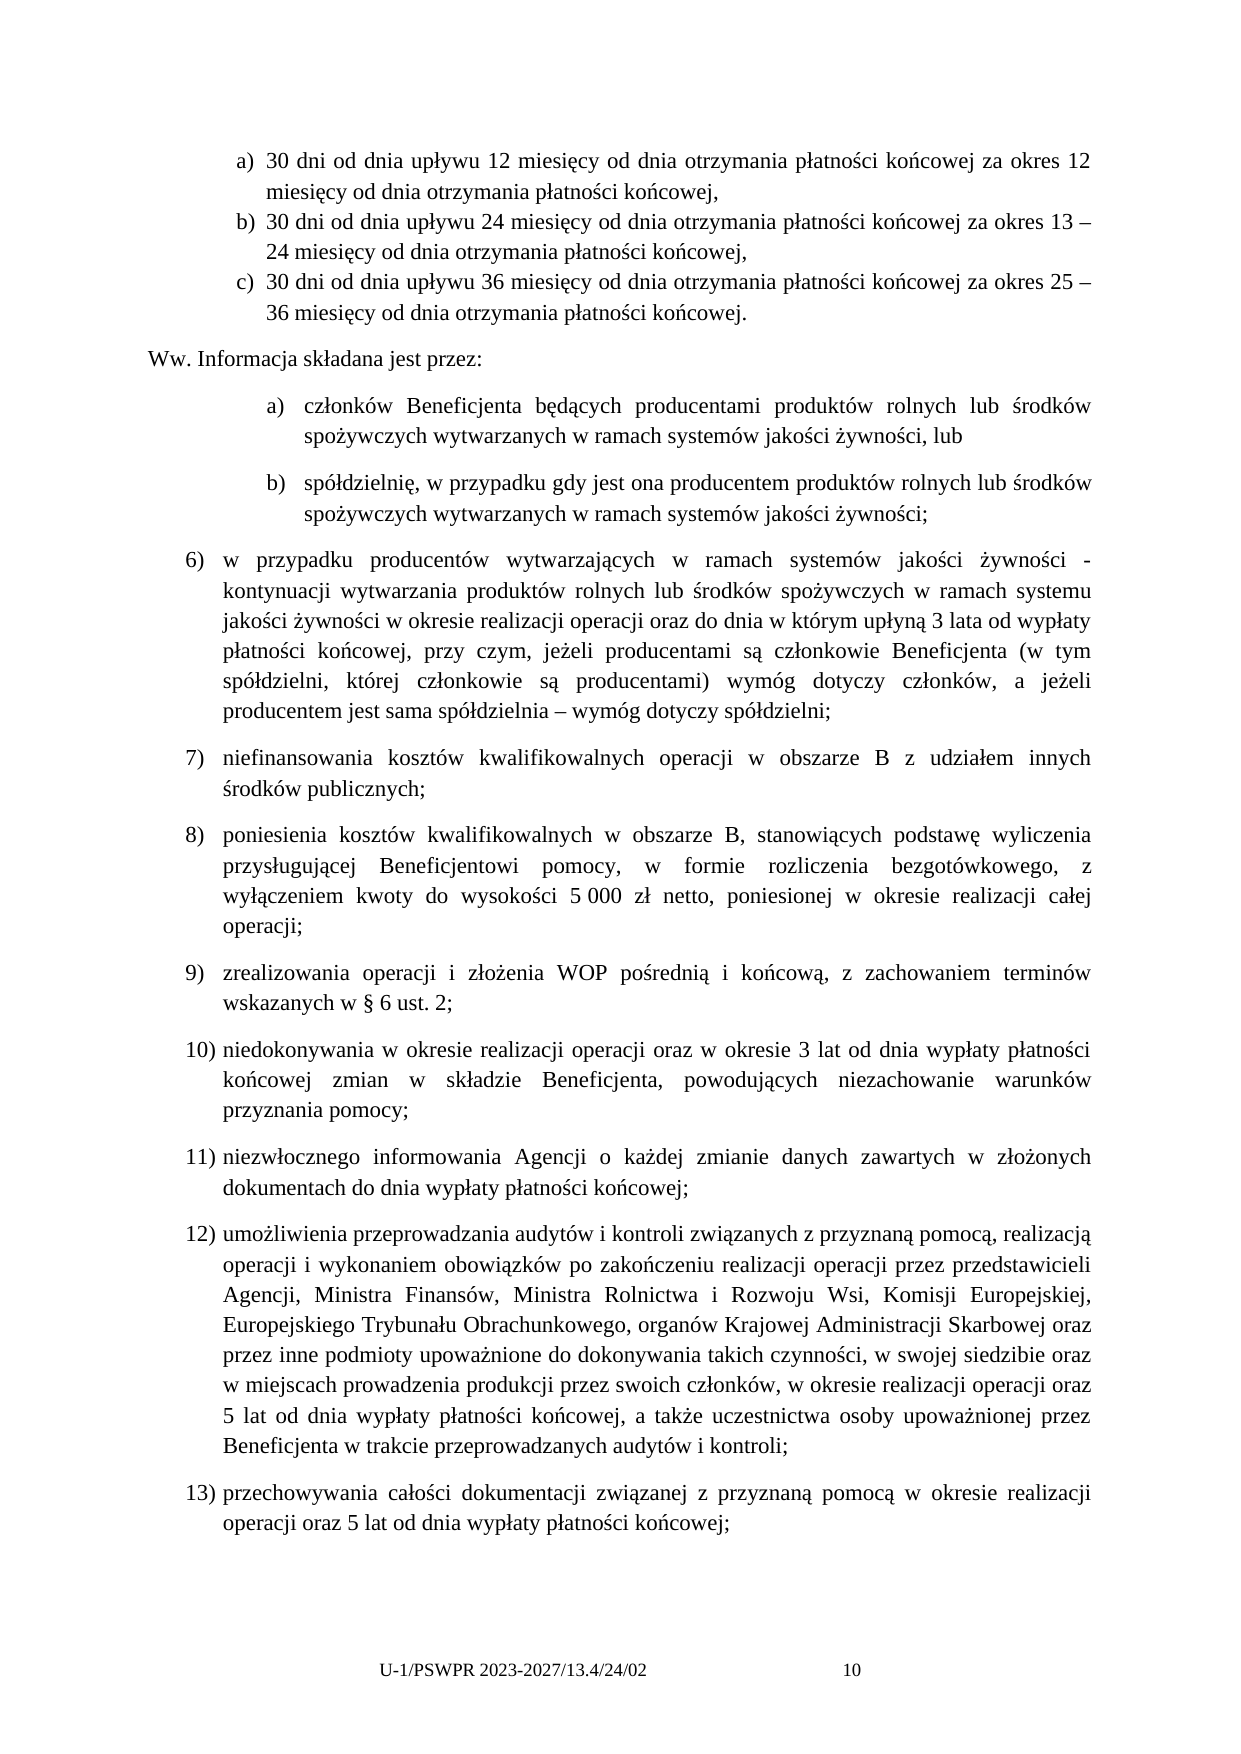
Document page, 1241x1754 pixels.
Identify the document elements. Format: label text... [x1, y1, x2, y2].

list przechowywania całości dokumentacji związanej z przyznaną pomocą w okresie realizacji operacji oraz 5 lat od dnia wypłaty płatności końcowej; [185, 1479, 1093, 1535]
list w przypadku producentów wytwarzających w ramach systemów jakości żywności - kontynuacji wytwarzania produktów rolnych lub środków spożywczych w ramach systemu jakości żywności w okresie realizacji operacji oraz do dnia w którym upłyną 3 lata od wypłaty płatności końcowej, przy czym, jeżeli producentami są członkowie Beneficjenta (w tym spółdzielni, której członkowie są producentami) wymóg dotyczy członków, a jeżeli producentem jest sama spółdzielnia – wymóg dotyczy spółdzielni; [185, 547, 1093, 724]
list 30 dni od dnia upływu 12 miesięcy od dnia otrzymania płatności końcowej za okres 12 miesięcy od dnia otrzymania płatności końcowej, [236, 148, 1093, 204]
list niezwłocznego informowania Agencji o każdej zmianie danych zawartych w złożonych dokumentach do dnia wypłaty płatności końcowej; [185, 1143, 1093, 1200]
list 30 dni od dnia upływu 24 miesięcy od dnia otrzymania płatności końcowej za okres 13 – 24 miesięcy od dnia otrzymania płatności końcowej, [236, 208, 1093, 264]
list zrealizowania operacji i złożenia WOP pośrednią i końcową, z zachowaniem terminów wskazanych w § 6 ust. 2; [185, 959, 1093, 1016]
list 30 dni od dnia upływu 36 miesięcy od dnia otrzymania płatności końcowej za okres 25 – 36 miesięcy od dnia otrzymania płatności końcowej. [236, 268, 1093, 325]
list poniesienia kosztów kwalifikowalnych w obszarze B, stanowiących podstawę wyliczenia przysługującej Beneficjentowi pomocy, w formie rozliczenia bezgotówkowego, z wyłączeniem kwoty do wysokości 5 000 zł netto, poniesionej w okresie realizacji całej operacji; [185, 822, 1093, 938]
list niefinansowania kosztów kwalifikowalnych operacji w obszarze B z udziałem innych środków publicznych; [185, 744, 1093, 801]
list spółdzielnię, w przypadku gdy jest ona producentem produktów rolnych lub środków spożywczych wytwarzanych w ramach systemów jakości żywności; [266, 469, 1093, 526]
list umożliwienia przeprowadzania audytów i kontroli związanych z przyznaną pomocą, realizacją operacji i wykonaniem obowiązków po zakończeniu realizacji operacji przez przedstawicieli Agencji, Ministra Finansów, Ministra Rolnictwa i Rozwoju Wsi, Komisji Europejskiej, Europejskiego Trybunału Obrachunkowego, organów Krajowej Administracji Skarbowej oraz przez inne podmioty upoważnione do dokonywania takich czynności, w swojej siedzibie oraz w miejscach prowadzenia produkcji przez swoich członków, w okresie realizacji operacji oraz 5 lat od dnia wypłaty płatności końcowej, a także uczestnictwa osoby upoważnionej przez Beneficjenta w trakcie przeprowadzanych audytów i kontroli; [185, 1221, 1093, 1458]
list członków Beneficjenta będących producentami produktów rolnych lub środków spożywczych wytwarzanych w ramach systemów jakości żywności, lub [266, 392, 1093, 449]
text Ww. Informacja składana jest przez: [148, 346, 1093, 372]
list niedokonywania w okresie realizacji operacji oraz w okresie 3 lat od dnia wypłaty płatności końcowej zmian w składzie Beneficjenta, powodujących niezachowanie warunków przyznania pomocy; [185, 1036, 1093, 1123]
